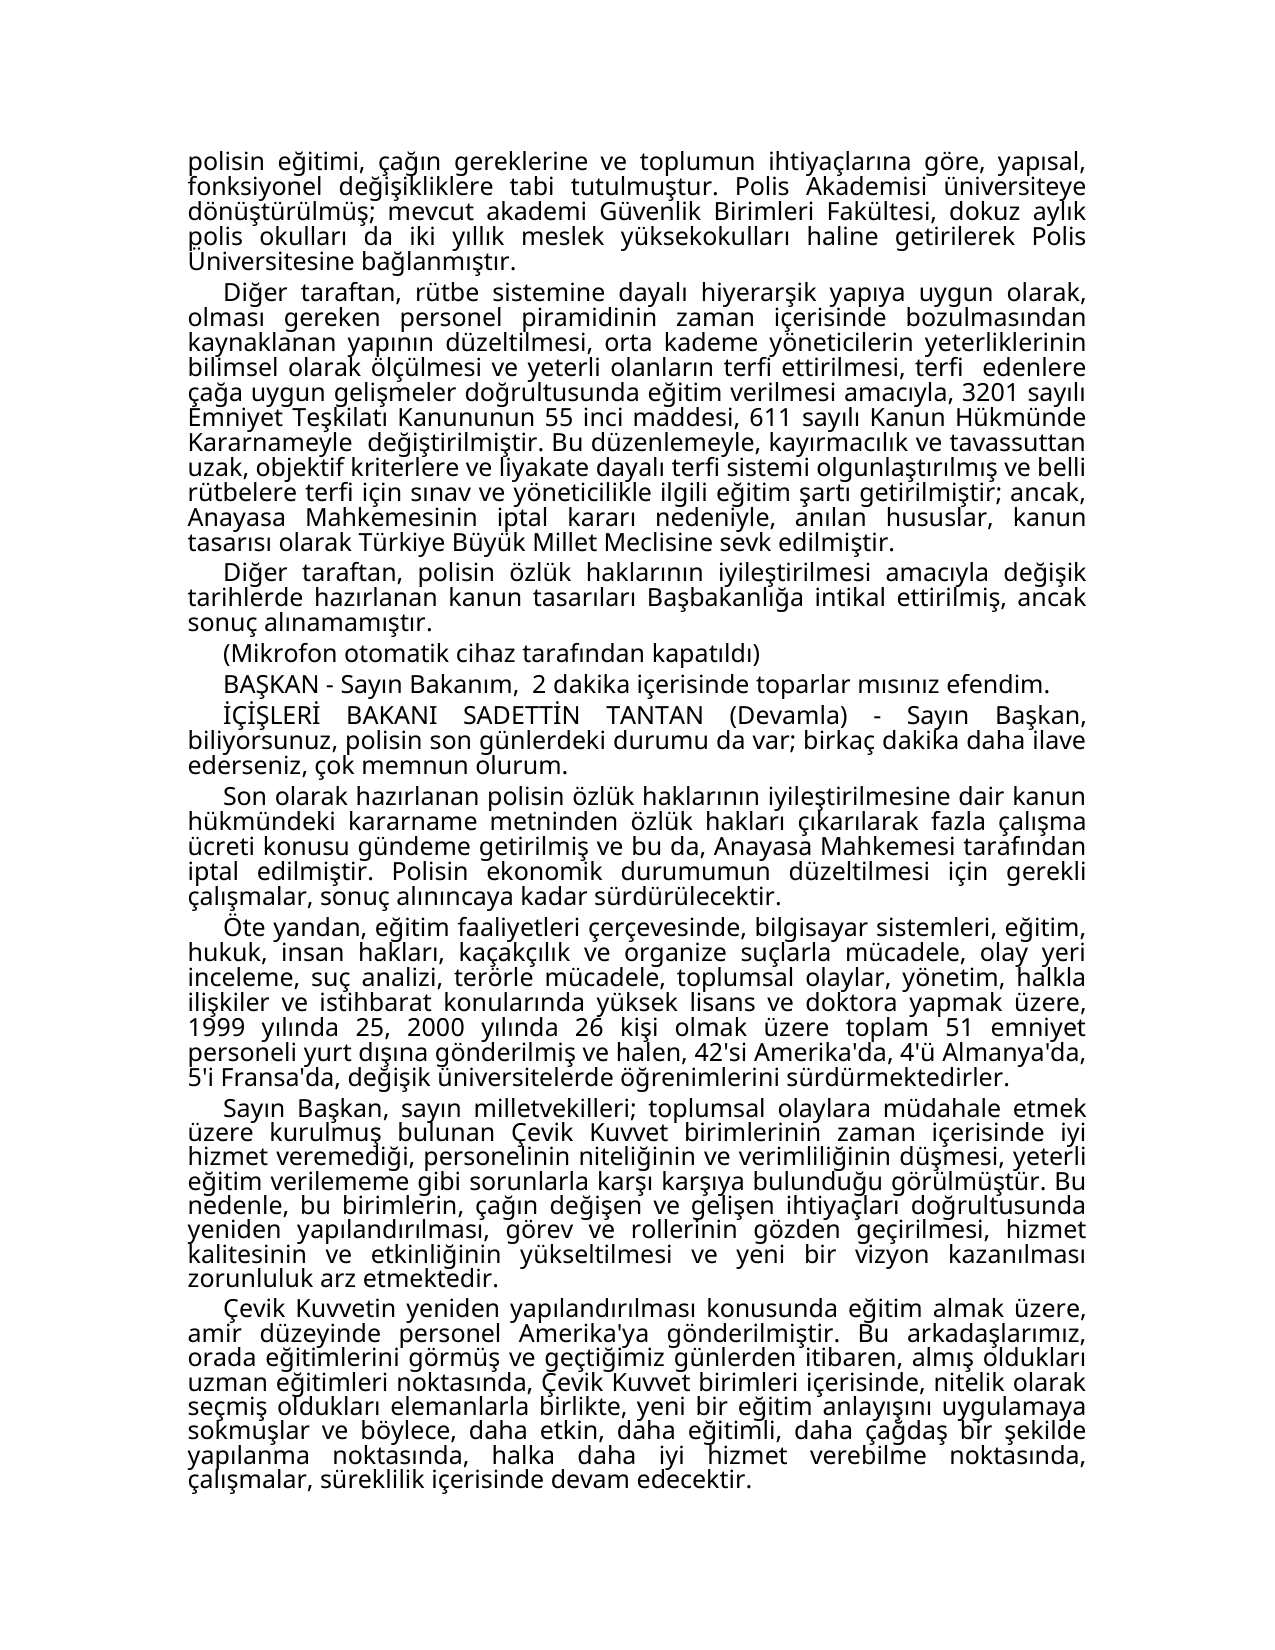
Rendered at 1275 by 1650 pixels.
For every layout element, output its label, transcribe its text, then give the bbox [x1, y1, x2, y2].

text İÇİŞLERİ BAKANI SADETTİN TANTAN (Devamla) - Sayın Başkan, biliyorsunuz, polisin son günlerdeki durumu da var; birkaç dakika daha ilave ederseniz, çok memnun olurum. [187, 705, 1087, 780]
text Çevik Kuvvetin yeniden yapılandırılması konusunda eğitim almak üzere, amir düzeyinde personel Amerika'ya gönderilmiştir. Bu arkadaşlarımız, orada eğitimlerini görmüş ve geçtiğimiz günlerden itibaren, almış oldukları uzman eğitimleri noktasında, Çevik Kuvvet birimleri içerisinde, nitelik olarak seçmiş oldukları elemanlarla birlikte, yeni bir eğitim anlayışını uygulamaya sokmuşlar ve böylece, daha etkin, daha eğitimli, daha çağdaş bir şekilde yapılanma noktasında, halka daha iyi hizmet verebilme noktasında, çalışmalar, süreklilik içerisinde devam edecektir. [187, 1298, 1087, 1493]
text Sayın Başkan, sayın milletvekilleri; toplumsal olaylara müdahale etmek üzere kurulmuş bulunan Çevik Kuvvet birimlerinin zaman içerisinde iyi hizmet veremediği, personelinin niteliğinin ve verimliliğinin düşmesi, yeterli eğitim verilememe gibi sorunlarla karşı karşıya bulunduğu görülmüştür. Bu nedenle, bu birimlerin, çağın değişen ve gelişen ihtiyaçları doğrultusunda yeniden yapılandırılması, görev ve rollerinin gözden geçirilmesi, hizmet kalitesinin ve etkinliğinin yükseltilmesi ve yeni bir vizyon kazanılması zorunluluk arz etmektedir. [187, 1097, 1087, 1292]
text Diğer taraftan, rütbe sistemine dayalı hiyerarşik yapıya uygun olarak, olması gereken personel piramidinin zaman içerisinde bozulmasından kaynaklanan yapının düzeltilmesi, orta kademe yöneticilerin yeterliklerinin bilimsel olarak ölçülmesi ve yeterli olanların terfi ettirilmesi, terfi edenlere çağa uygun gelişmeler doğrultusunda eğitim verilmesi amacıyla, 3201 sayılı Emniyet Teşkilatı Kanununun 55 inci maddesi, 611 sayılı Kanun Hükmünde Kararnameyle değiştirilmiştir. Bu düzenlemeyle, kayırmacılık ve tavassuttan uzak, objektif kriterlere ve liyakate dayalı terfi sistemi olgunlaştırılmış ve belli rütbelere terfi için sınav ve yöneticilikle ilgili eğitim şartı getirilmiştir; ancak, Anayasa Mahkemesinin iptal kararı nedeniyle, anılan hususlar, kanun tasarısı olarak Türkiye Büyük Millet Meclisine sevk edilmiştir. [187, 281, 1087, 556]
text Öte yandan, eğitim faaliyetleri çerçevesinde, bilgisayar sistemleri, eğitim, hukuk, insan hakları, kaçakçılık ve organize suçlarla mücadele, olay yeri inceleme, suç analizi, terörle mücadele, toplumsal olaylar, yönetim, halkla ilişkiler ve istihbarat konularında yüksek lisans ve doktora yapmak üzere, 1999 yılında 25, 2000 yılında 26 kişi olmak üzere toplam 51 emniyet personeli yurt dışına gönderilmiş ve halen, 42'si Amerika'da, 4'ü Almanya'da, 5'i Fransa'da, değişik üniversitelerde öğrenimlerini sürdürmektedirler. [187, 917, 1087, 1092]
text Diğer taraftan, polisin özlük haklarının iyileştirilmesi amacıyla değişik tarihlerde hazırlanan kanun tasarıları Başbakanlığa intikal ettirilmiş, ancak sonuç alınamamıştır. [187, 562, 1087, 637]
text (Mikrofon otomatik cihaz tarafından kapatıldı) [187, 643, 1087, 668]
text Son olarak hazırlanan polisin özlük haklarının iyileştirilmesine dair kanun hükmündeki kararname metninden özlük hakları çıkarılarak fazla çalışma ücreti konusu gündeme getirilmiş ve bu da, Anayasa Mahkemesi tarafından iptal edilmiştir. Polisin ekonomik durumumun düzeltilmesi için gerekli çalışmalar, sonuç alınıncaya kadar sürdürülecektir. [187, 786, 1087, 911]
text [187, 150, 1087, 275]
text BAŞKAN - Sayın Bakanım, 2 dakika içerisinde toparlar mısınız efendim. [187, 674, 1087, 699]
